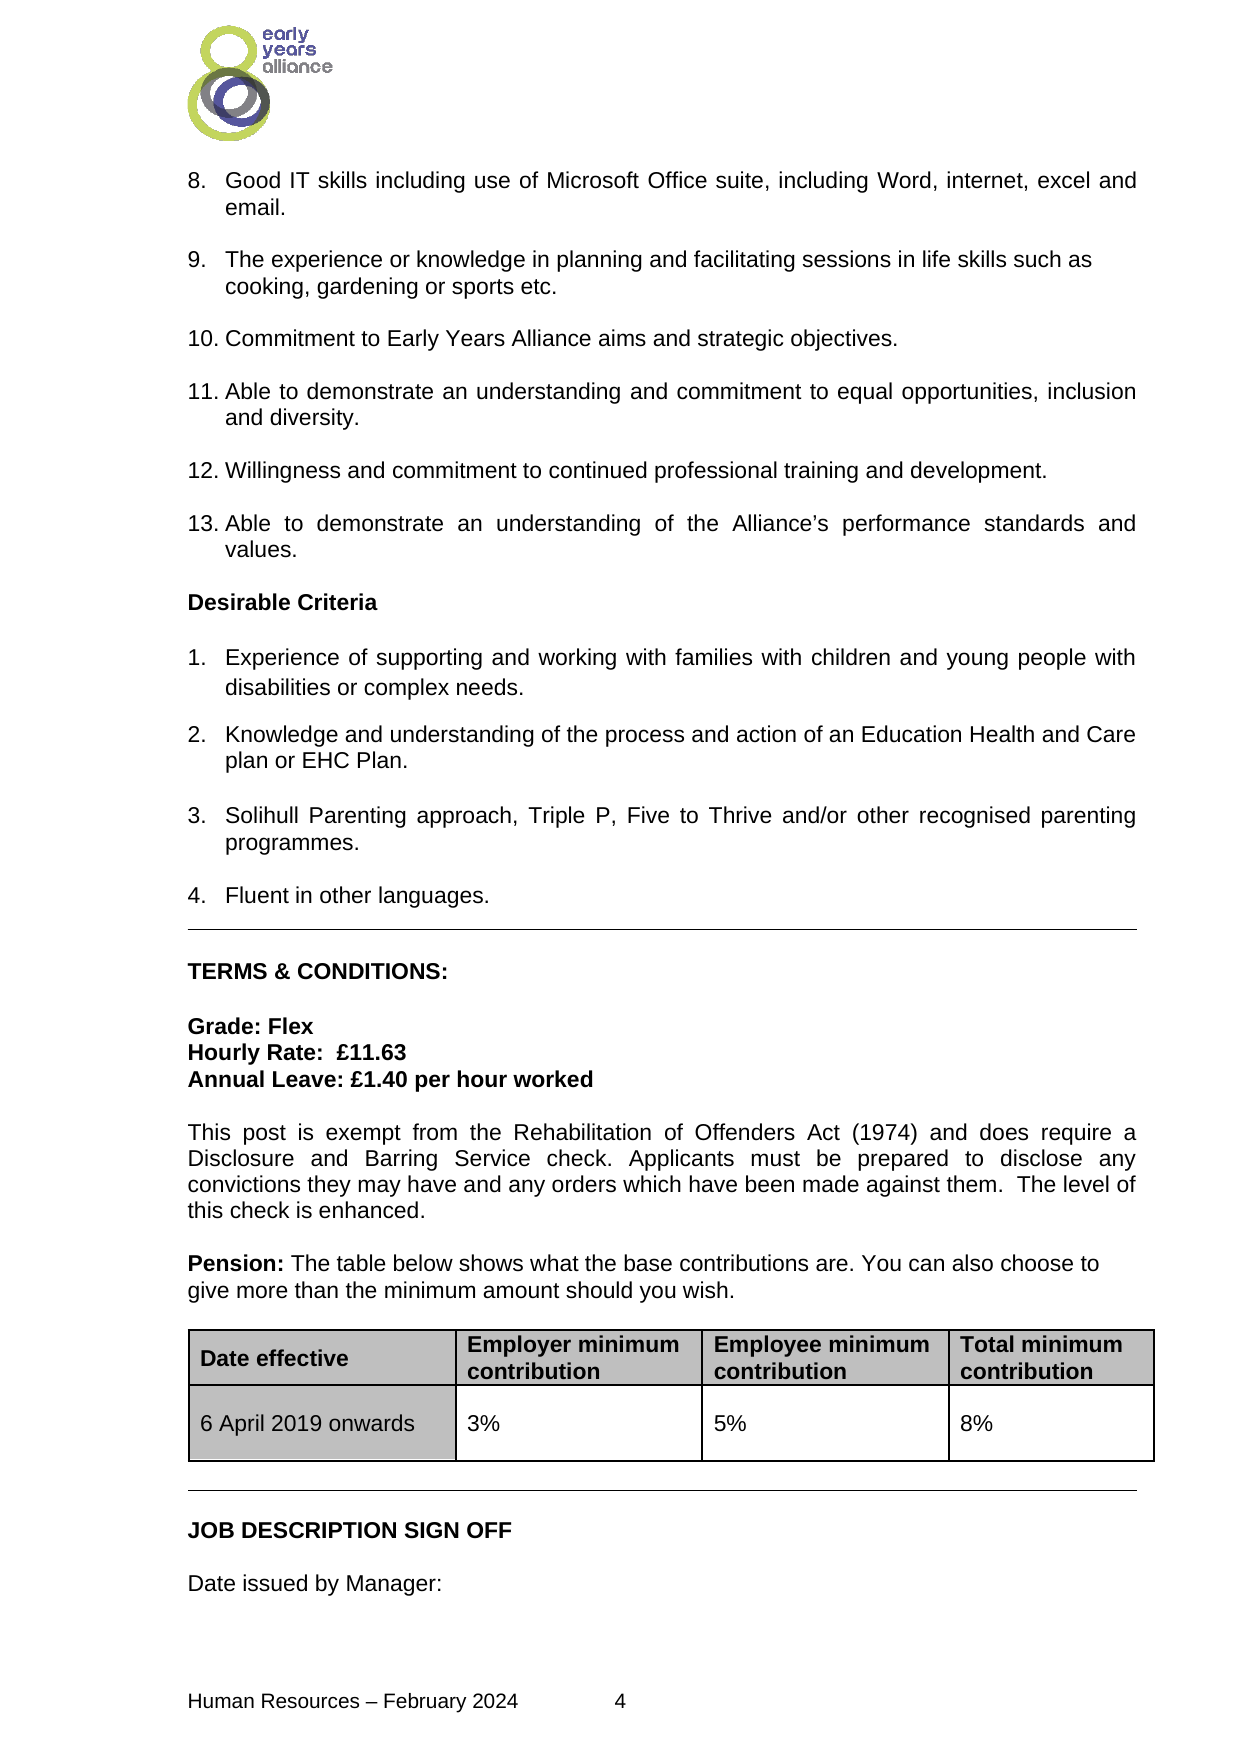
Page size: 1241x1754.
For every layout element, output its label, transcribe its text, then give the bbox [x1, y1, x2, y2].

list Able to demonstrate an understanding of the Alliance’s performance standards and values. [187, 510, 1137, 562]
list Good IT skills including use of Microsoft Office suite, including Word, internet, excel and email. [187, 167, 1137, 220]
list Commitment to Early Years Alliance aims and strategic objectives. [187, 325, 1137, 352]
list Solihull Parenting approach, Triple P, Five to Thrive and/or other recognised parenting programmes. [187, 802, 1137, 855]
subtitle Grade: Flex [187, 1013, 1137, 1039]
table_header Total minimum contribution [950, 1331, 1153, 1384]
subtitle Desirable Criteria [187, 589, 1137, 615]
picture [187, 23, 333, 141]
table_cell 6 April 2019 onwards [190, 1386, 455, 1459]
table_cell 8% [950, 1386, 1153, 1459]
subtitle TERMS & CONDITIONS: [187, 958, 1137, 984]
text Annual Leave: £1.40 per hour worked [187, 1066, 1137, 1092]
text Pension: The table below shows what the base contributions are. You can also choose to give more than the minimum amount should you wish. [187, 1250, 1137, 1303]
list Experience of supporting and working with families with children and young people with disabilities or complex needs. [187, 644, 1137, 701]
list Able to demonstrate an understanding and commitment to equal opportunities, inclusion and diversity. [187, 378, 1137, 431]
list Willingness and commitment to continued professional training and development. [187, 457, 1137, 483]
table_header Employer minimum contribution [457, 1331, 701, 1384]
text JOB DESCRIPTION SIGN OFF [187, 1517, 1137, 1544]
list Knowledge and understanding of the process and action of an Education Health and Care plan or EHC Plan. [187, 721, 1137, 774]
text This post is exempt from the Rehabilitation of Offenders Act (1974) and does require a Disclosure and Barring Service check. Applicants must be prepared to disclose any convictions they may have and any orders which have been made against them. The level of this check is enhanced. [187, 1118, 1137, 1224]
table_header Date effective [190, 1331, 455, 1384]
list Fluent in other languages. [187, 882, 1137, 908]
list The experience or knowledge in planning and facilitating sessions in life skills such as cooking, gardening or sports etc. [187, 246, 1137, 299]
table_cell 3% [457, 1386, 701, 1459]
table_header Employee minimum contribution [703, 1331, 948, 1384]
subtitle Hourly Rate: £11.63 [187, 1039, 1137, 1066]
table_cell 5% [703, 1386, 948, 1459]
text Date issued by Manager: [187, 1570, 1137, 1596]
